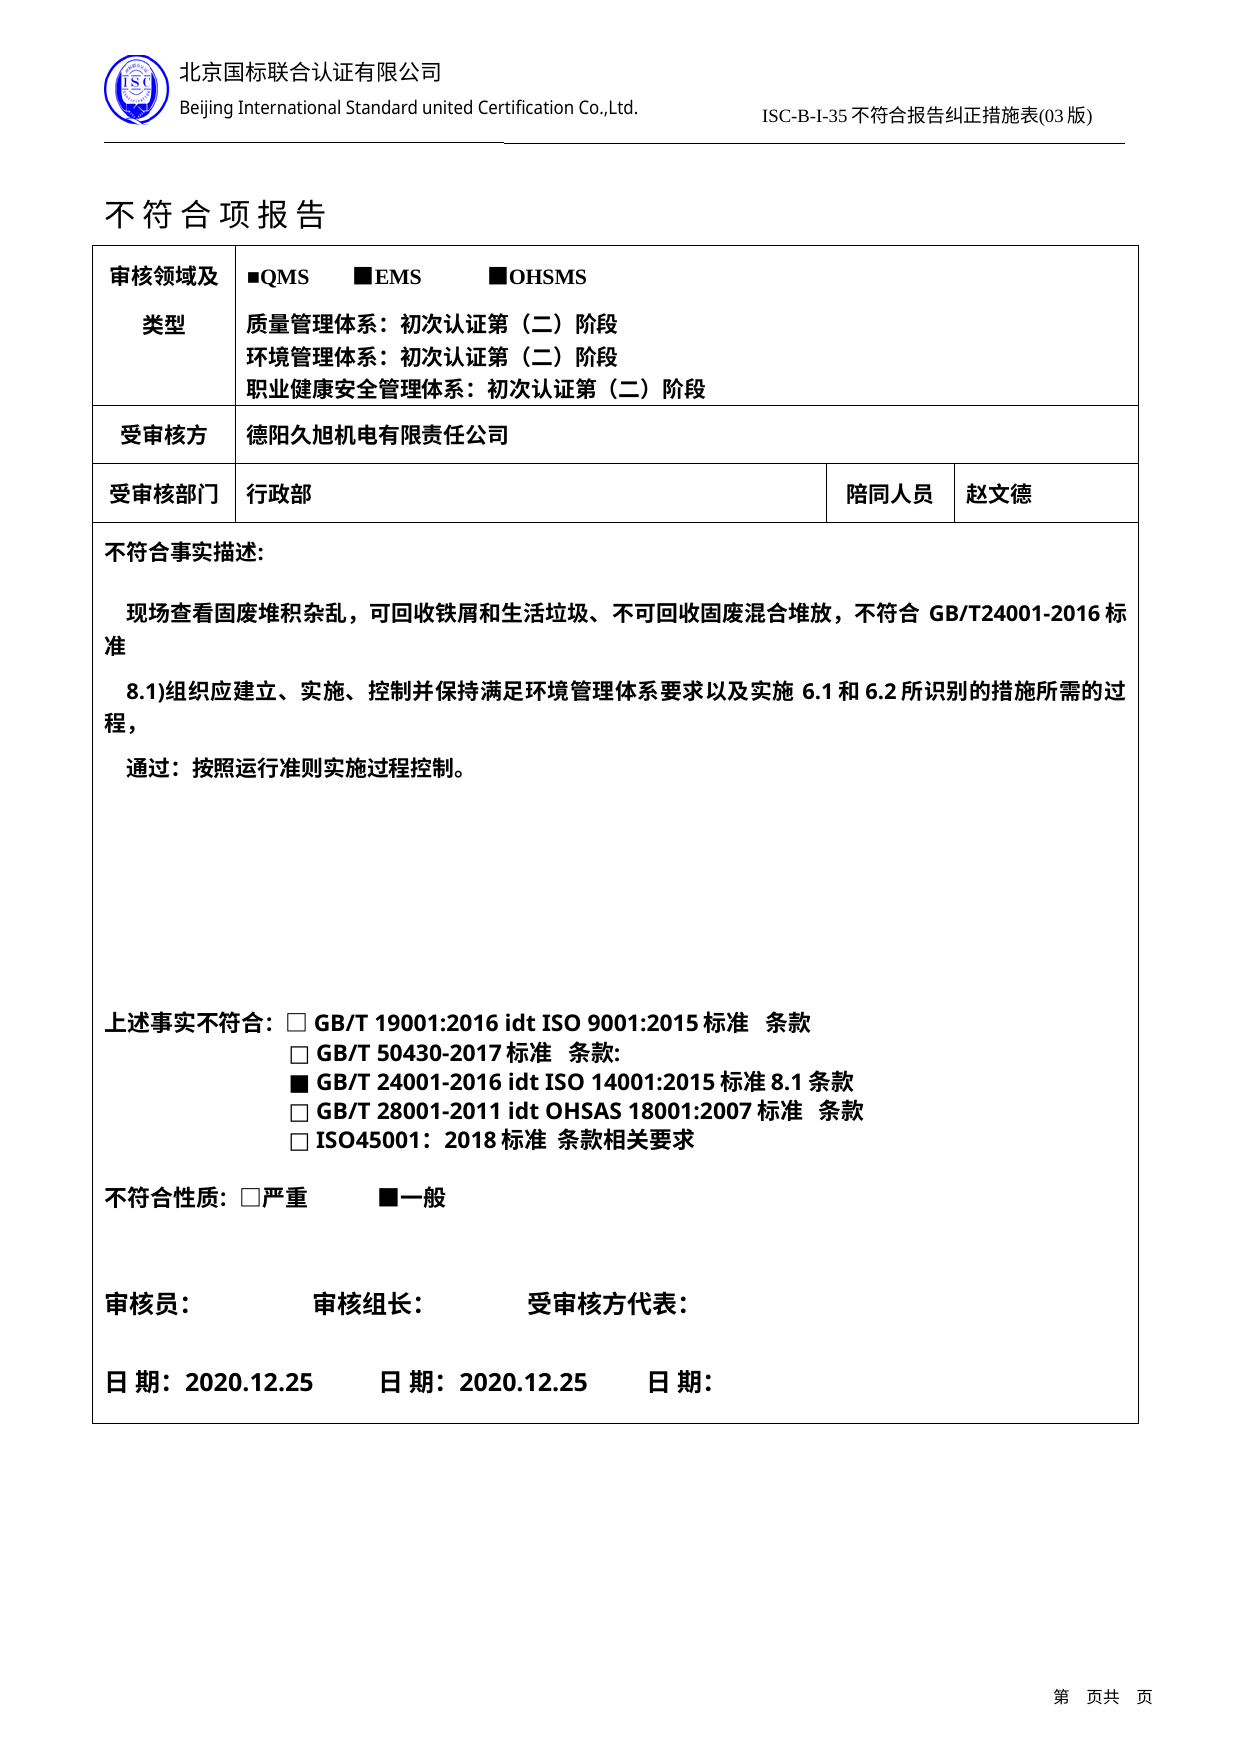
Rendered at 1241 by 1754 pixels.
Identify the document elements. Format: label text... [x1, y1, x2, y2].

table_header 审核领域及类型 [93, 246, 235, 404]
table_cell 受审核方 [93, 406, 235, 463]
table_cell 陪同人员 [827, 464, 954, 522]
table_header ■QMS ■EMS ■OHSMS 质量管理体系：初次认证第（二）阶段 环境管理体系：初次认证第（二）阶段 职业健康安全管理体系：初次认证第（二）阶段 [236, 246, 1138, 404]
picture [104, 55, 172, 124]
table_cell 行政部 [236, 464, 826, 522]
text 不 符 合 项 报 告 [104, 180, 1153, 245]
table_cell 德阳久旭机电有限责任公司 [236, 406, 1138, 463]
table_cell 赵文德 [955, 464, 1138, 522]
table_cell 不符合事实描述: 现场查看固废堆积杂乱，可回收铁屑和生活垃圾、不可回收固废混合堆放，不符合 GB/T24001-2016标准 8.1)组织应建立、实施、控制并保持满足环境管理体系要求以及实施6.1和6.2所识别的措施所需的过程， 通过：按照运行准则实施过程控制。 上述事实不符合：□ GB/T 19001:2016 idt ISO 9001:2015标准 条款 □ GB/T 50430-2017标准 条款: ■ GB/T 24001-2016 idt ISO 14001:2015标准8.1条款 □ GB/T 28001-2011 idt OHSAS 18001:2007标准 条款 □ ISO45001：2018标准 条款相关要求 不符合性质：□严重 ■一般 审核员： 审核组长： 受审核方代表： 日 期：2020.12.25 日 期：2020.12.25 日 期： [93, 523, 1138, 1423]
table_cell 受审核部门 [93, 464, 235, 522]
